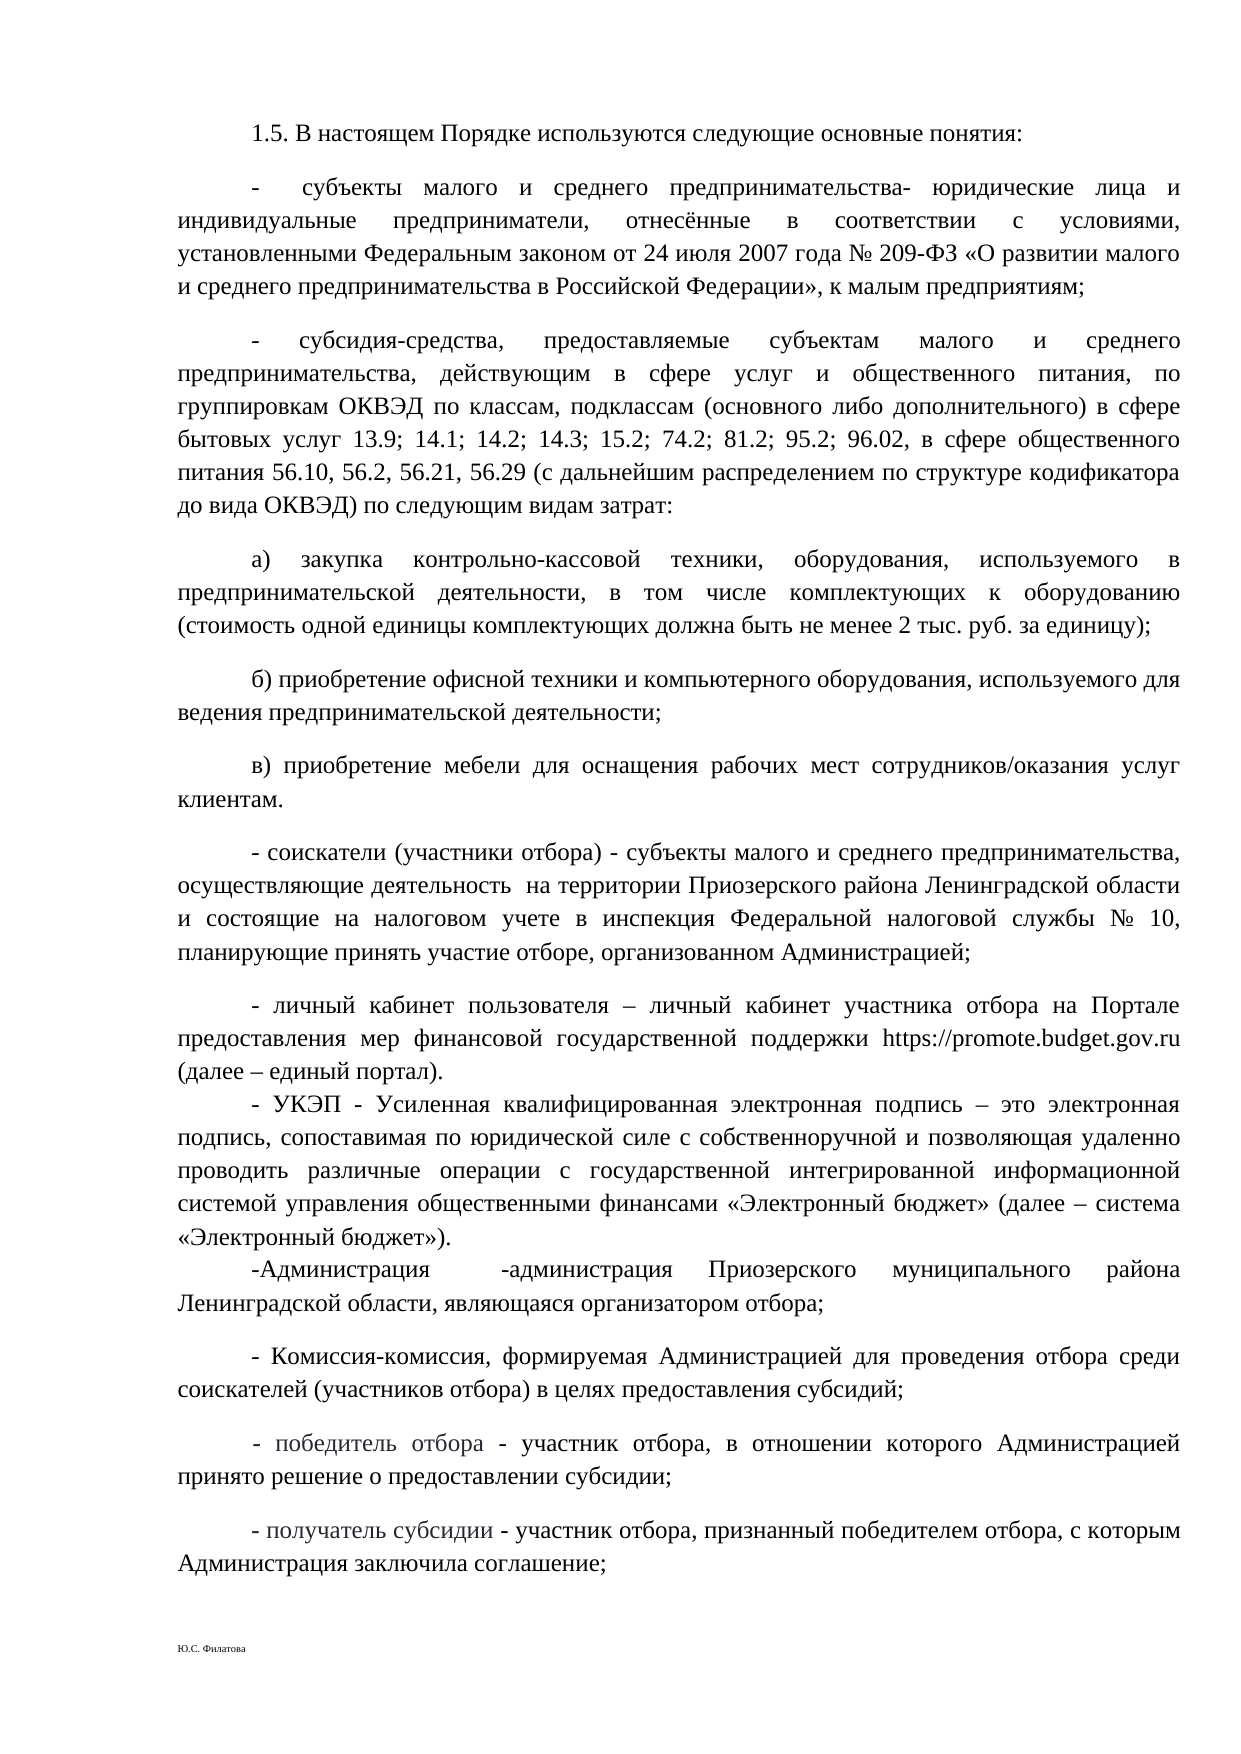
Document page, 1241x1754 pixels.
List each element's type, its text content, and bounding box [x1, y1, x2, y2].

text - победитель отбора - участник отбора, в отношении которого Администрацией принято решение о предоставлении субсидии; [177, 1428, 1181, 1490]
text - получатель субсидии - участник отбора, признанный победителем отбора, с которым Администрация заключила соглашение; [177, 1515, 1181, 1577]
text в) приобретение мебели для оснащения рабочих мест сотрудников/оказания услуг клиентам. [177, 751, 1181, 812]
text - соискатели (участники отбора) - субъекты малого и среднего предпринимательства, осуществляющие деятельность на территории Приозерского района Ленинградской области и состоящие на налоговом учете в инспекция Федеральной налоговой службы № 10, планирующие принять участие отборе, организованном Администрацией; [177, 837, 1181, 965]
text -Администрация -администрация Приозерского муниципального района Ленинградской области, являющаяся организатором отбора; [177, 1254, 1181, 1316]
text - Комиссия-комиссия, формируемая Администрацией для проведения отбора среди соискателей (участников отбора) в целях предоставления субсидий; [177, 1341, 1181, 1403]
text - личный кабинет пользователя – личный кабинет участника отбора на Портале предоставления мер финансовой государственной поддержки https://promote.budget.gov.ru (далее – единый портал). [177, 990, 1181, 1085]
text а) закупка контрольно-кассовой техники, оборудования, используемого в предпринимательской деятельности, в том числе комплектующих к оборудованию (стоимость одной единицы комплектующих должна быть не менее 2 тыс. руб. за единицу); [177, 544, 1181, 639]
text - субъекты малого и среднего предпринимательства- юридические лица и индивидуальные предприниматели, отнесённые в соответствии с условиями, установленными Федеральным законом от 24 июля 2007 года № 209-ФЗ «О развитии малого и среднего предпринимательства в Российской Федерации», к малым предприятиям; [177, 172, 1181, 300]
text - субсидия-средства, предоставляемые субъектам малого и среднего предпринимательства, действующим в сфере услуг и общественного питания, по группировкам ОКВЭД по классам, подклассам (основного либо дополнительного) в сфере бытовых услуг 13.9; 14.1; 14.2; 14.3; 15.2; 74.2; 81.2; 95.2; 96.02, в сфере общественного питания 56.10, 56.2, 56.21, 56.29 (с дальнейшим распределением по структуре кодификатора до вида ОКВЭД) по следующим видам затрат: [177, 325, 1181, 519]
text 1.5. В настоящем Порядке используются следующие основные понятия: [177, 118, 1181, 147]
text - УКЭП - Усиленная квалифицированная электронная подпись – это электронная подпись, сопоставимая по юридической силе с собственноручной и позволяющая удаленно проводить различные операции с государственной интегрированной информационной системой управления общественными финансами «Электронный бюджет» (далее – система «Электронный бюджет»). [177, 1089, 1181, 1250]
text б) приобретение офисной техники и компьютерного оборудования, используемого для ведения предпринимательской деятельности; [177, 664, 1181, 726]
